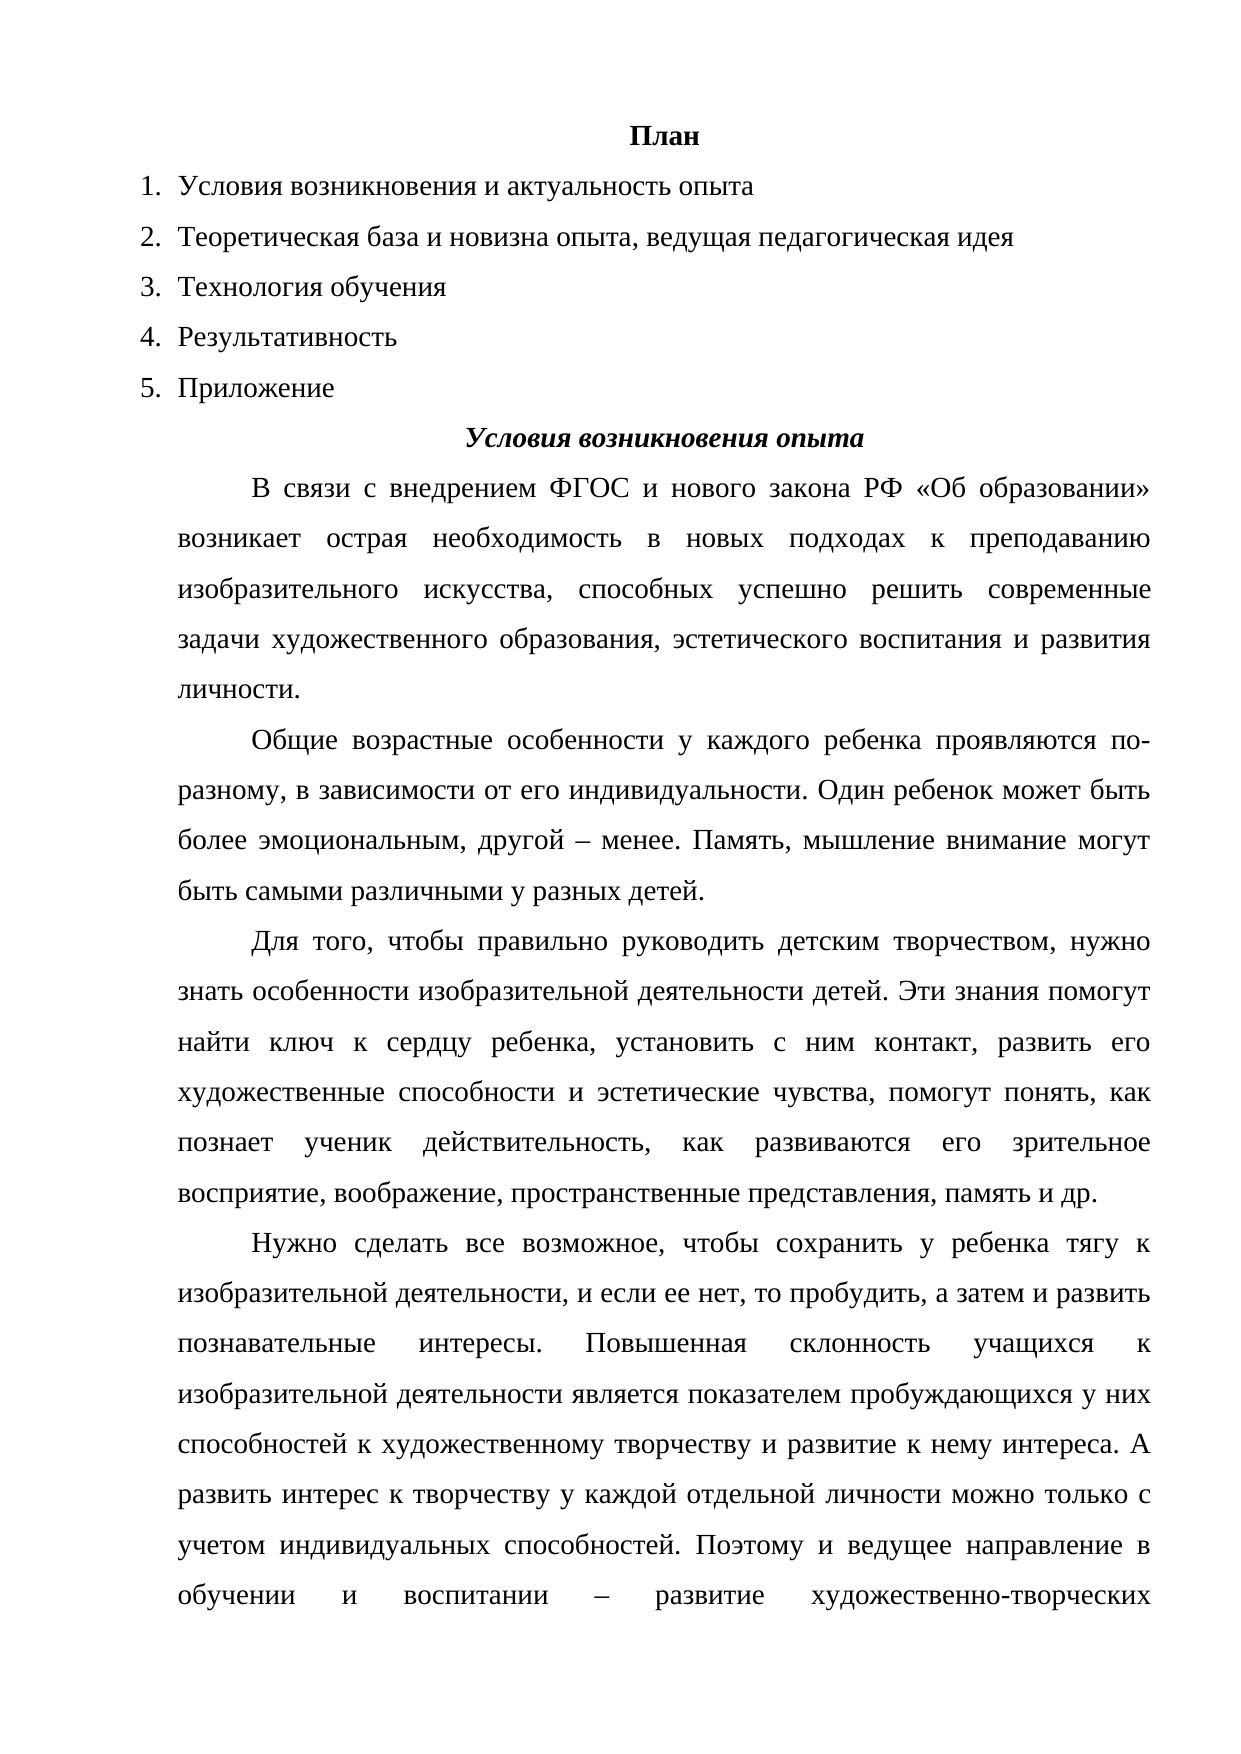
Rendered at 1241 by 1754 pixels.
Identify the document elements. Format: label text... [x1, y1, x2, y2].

list Результативность [140, 319, 1152, 353]
text Общие возрастные особенности у каждого ребенка проявляются по-разному, в зависимости от его индивидуальности. Один ребенок может быть более эмоциональным, другой – менее. Память, мышление внимание могут быть самыми различными у разных детей. [177, 722, 1152, 906]
list Приложение [140, 370, 1152, 403]
text Для того, чтобы правильно руководить детским творчеством, нужно знать особенности изобразительной деятельности детей. Эти знания помогут найти ключ к сердцу ребенка, установить с ним контакт, развить его художественные способности и эстетические чувства, помогут понять, как познает ученик действительность, как развиваются его зрительное восприятие, воображение, пространственные представления, память и др. [177, 923, 1152, 1208]
list Технология обучения [140, 269, 1152, 303]
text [177, 1225, 1152, 1611]
text План [177, 118, 1152, 152]
text В связи с внедрением ФГОС и нового закона РФ «Об образовании» возникает острая необходимость в новых подходах к преподаванию изобразительного искусства, способных успешно решить современные задачи художественного образования, эстетического воспитания и развития личности. [177, 470, 1152, 521]
text В связи с внедрением ФГОС и нового закона РФ «Об образовании» возникает острая необходимость в новых подходах к преподаванию изобразительного искусства, способных успешно решить современные задачи художественного образования, эстетического воспитания и развития личности. [177, 554, 1152, 705]
list Условия возникновения и актуальность опыта [140, 168, 1152, 202]
list Теоретическая база и новизна опыта, ведущая педагогическая идея [140, 219, 1152, 252]
text Условия возникновения опыта [177, 420, 1152, 453]
